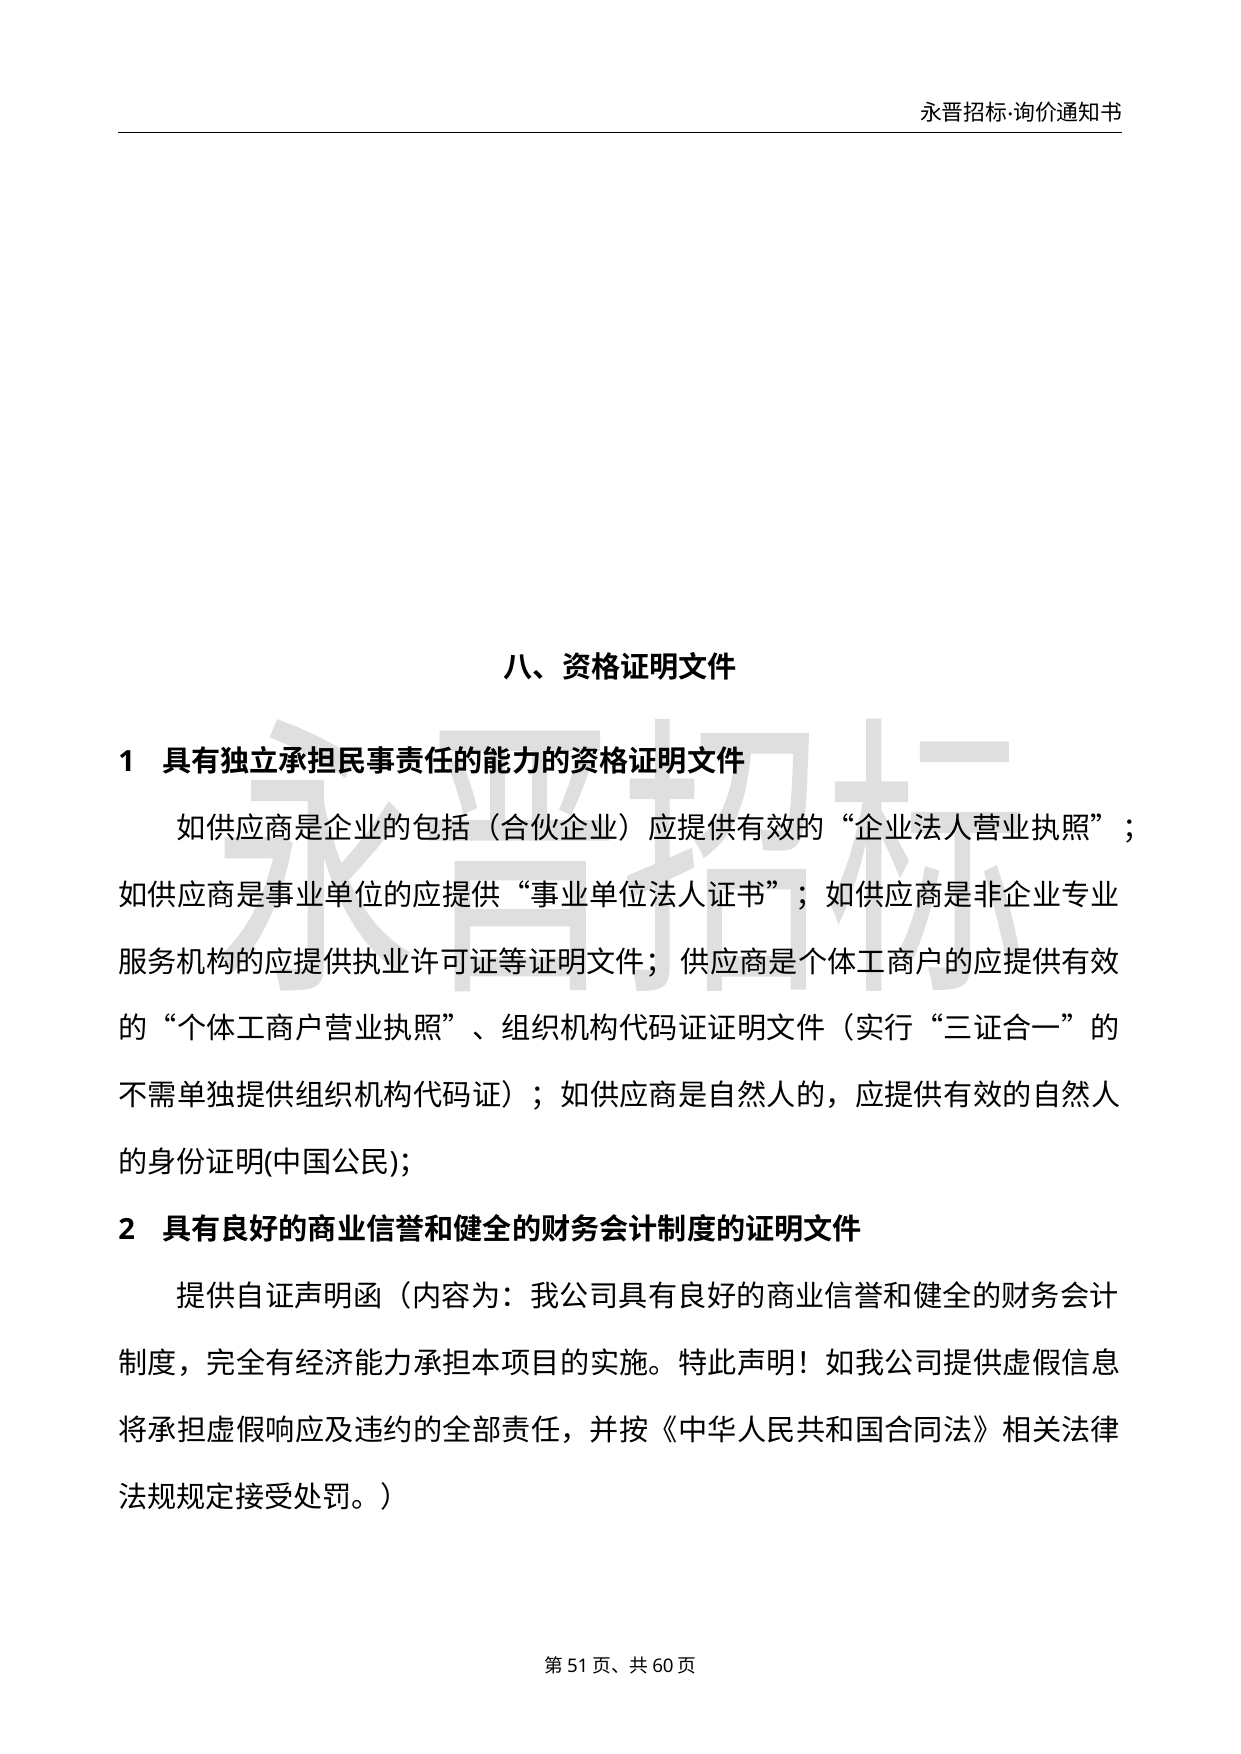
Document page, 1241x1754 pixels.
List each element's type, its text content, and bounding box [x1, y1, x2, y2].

subtitle 八、资格证明文件 [118, 631, 1122, 698]
text 提供自证声明函（内容为：我公司具有良好的商业信誉和健全的财务会计制度，完全有经济能力承担本项目的实施。特此声明！如我公司提供虚假信息，将承担虚假响应及违约的全部责任，并按《中华人民共和国合同法》相关法律、法规规定接受处罚。） [118, 1260, 1122, 1528]
text 如供应商是企业的包括（合伙企业）应提供有效的“企业法人营业执照”；如供应商是事业单位的应提供“事业单位法人证书”；如供应商是非企业专业服务机构的应提供执业许可证等证明文件； 供应商是个体工商户的应提供有效的“个体工商户营业执照”、组织机构代码证证明文件（实行“三证合一”的不需单独提供组织机构代码证）；如供应商是自然人的，应提供有效的自然人的身份证明(中国公民)； [118, 792, 1122, 1193]
list 具有独立承担民事责任的能力的资格证明文件 [118, 725, 1122, 792]
list 具有良好的商业信誉和健全的财务会计制度的证明文件 [118, 1193, 1122, 1260]
